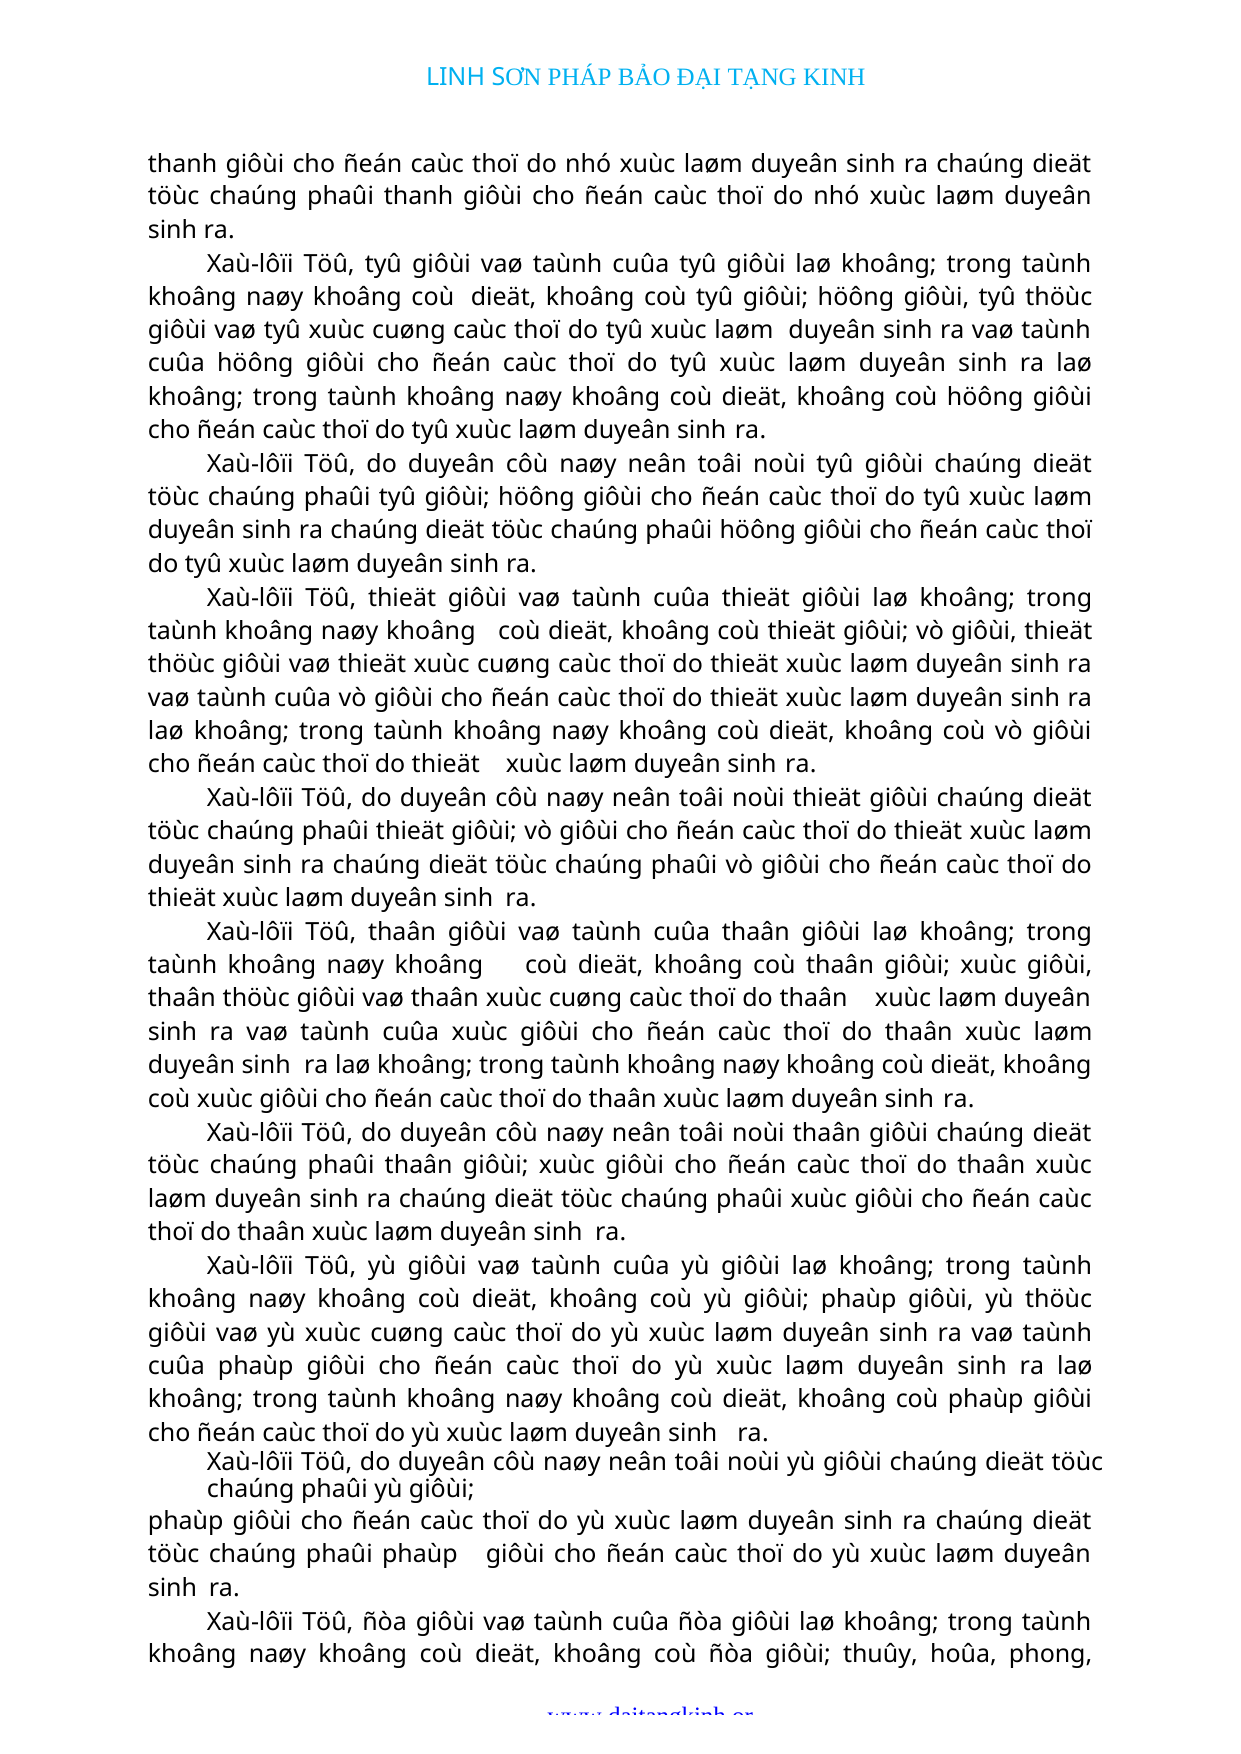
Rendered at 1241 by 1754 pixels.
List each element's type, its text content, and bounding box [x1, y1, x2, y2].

text Xaù-lôïi Töû, thaân giôùi vaø taùnh cuûa thaân giôùi laø khoâng; trong taùnh khoâng naøy khoâng coù dieät, khoâng coù thaân giôùi; xuùc giôùi, thaân thöùc giôùi vaø thaân xuùc cuøng caùc thoï do thaân xuùc laøm duyeân sinh ra vaø taùnh cuûa xuùc giôùi cho ñeán caùc thoï do thaân xuùc laøm duyeân sinh ra laø khoâng; trong taùnh khoâng naøy khoâng coù dieät, khoâng coù xuùc giôùi cho ñeán caùc thoï do thaân xuùc laøm duyeân sinh ra. [148, 914, 1093, 1114]
text phaùp giôùi cho ñeán caùc thoï do yù xuùc laøm duyeân sinh ra chaúng dieät töùc chaúng phaûi phaùp giôùi cho ñeán caùc thoï do yù xuùc laøm duyeân sinh ra. [148, 1503, 1093, 1603]
text Xaù-lôïi Töû, do duyeân côù naøy neân toâi noùi yù giôùi chaúng dieät töùc chaúng phaûi yù giôùi; [207, 1448, 1105, 1503]
text Xaù-lôïi Töû, do duyeân côù naøy neân toâi noùi thaân giôùi chaúng dieät töùc chaúng phaûi thaân giôùi; xuùc giôùi cho ñeán caùc thoï do thaân xuùc laøm duyeân sinh ra chaúng dieät töùc chaúng phaûi xuùc giôùi cho ñeán caùc thoï do thaân xuùc laøm duyeân sinh ra. [148, 1114, 1093, 1248]
text Xaù-lôïi Töû, yù giôùi vaø taùnh cuûa yù giôùi laø khoâng; trong taùnh khoâng naøy khoâng coù dieät, khoâng coù yù giôùi; phaùp giôùi, yù thöùc giôùi vaø yù xuùc cuøng caùc thoï do yù xuùc laøm duyeân sinh ra vaø taùnh cuûa phaùp giôùi cho ñeán caùc thoï do yù xuùc laøm duyeân sinh ra laø khoâng; trong taùnh khoâng naøy khoâng coù dieät, khoâng coù phaùp giôùi cho ñeán caùc thoï do yù xuùc laøm duyeân sinh ra. [148, 1248, 1093, 1448]
text thanh giôùi cho ñeán caùc thoï do nhó xuùc laøm duyeân sinh ra chaúng dieät töùc chaúng phaûi thanh giôùi cho ñeán caùc thoï do nhó xuùc laøm duyeân sinh ra. [148, 145, 1093, 246]
text Xaù-lôïi Töû, do duyeân côù naøy neân toâi noùi tyû giôùi chaúng dieät töùc chaúng phaûi tyû giôùi; höông giôùi cho ñeán caùc thoï do tyû xuùc laøm duyeân sinh ra chaúng dieät töùc chaúng phaûi höông giôùi cho ñeán caùc thoï do tyû xuùc laøm duyeân sinh ra. [148, 446, 1093, 580]
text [148, 1603, 1093, 1670]
text Xaù-lôïi Töû, tyû giôùi vaø taùnh cuûa tyû giôùi laø khoâng; trong taùnh khoâng naøy khoâng coù dieät, khoâng coù tyû giôùi; höông giôùi, tyû thöùc giôùi vaø tyû xuùc cuøng caùc thoï do tyû xuùc laøm duyeân sinh ra vaø taùnh cuûa höông giôùi cho ñeán caùc thoï do tyû xuùc laøm duyeân sinh ra laø khoâng; trong taùnh khoâng naøy khoâng coù dieät, khoâng coù höông giôùi cho ñeán caùc thoï do tyû xuùc laøm duyeân sinh ra. [148, 246, 1093, 446]
text Xaù-lôïi Töû, thieät giôùi vaø taùnh cuûa thieät giôùi laø khoâng; trong taùnh khoâng naøy khoâng coù dieät, khoâng coù thieät giôùi; vò giôùi, thieät thöùc giôùi vaø thieät xuùc cuøng caùc thoï do thieät xuùc laøm duyeân sinh ra vaø taùnh cuûa vò giôùi cho ñeán caùc thoï do thieät xuùc laøm duyeân sinh ra laø khoâng; trong taùnh khoâng naøy khoâng coù dieät, khoâng coù vò giôùi cho ñeán caùc thoï do thieät xuùc laøm duyeân sinh ra. [148, 580, 1093, 780]
text Xaù-lôïi Töû, do duyeân côù naøy neân toâi noùi thieät giôùi chaúng dieät töùc chaúng phaûi thieät giôùi; vò giôùi cho ñeán caùc thoï do thieät xuùc laøm duyeân sinh ra chaúng dieät töùc chaúng phaûi vò giôùi cho ñeán caùc thoï do thieät xuùc laøm duyeân sinh ra. [148, 780, 1093, 914]
